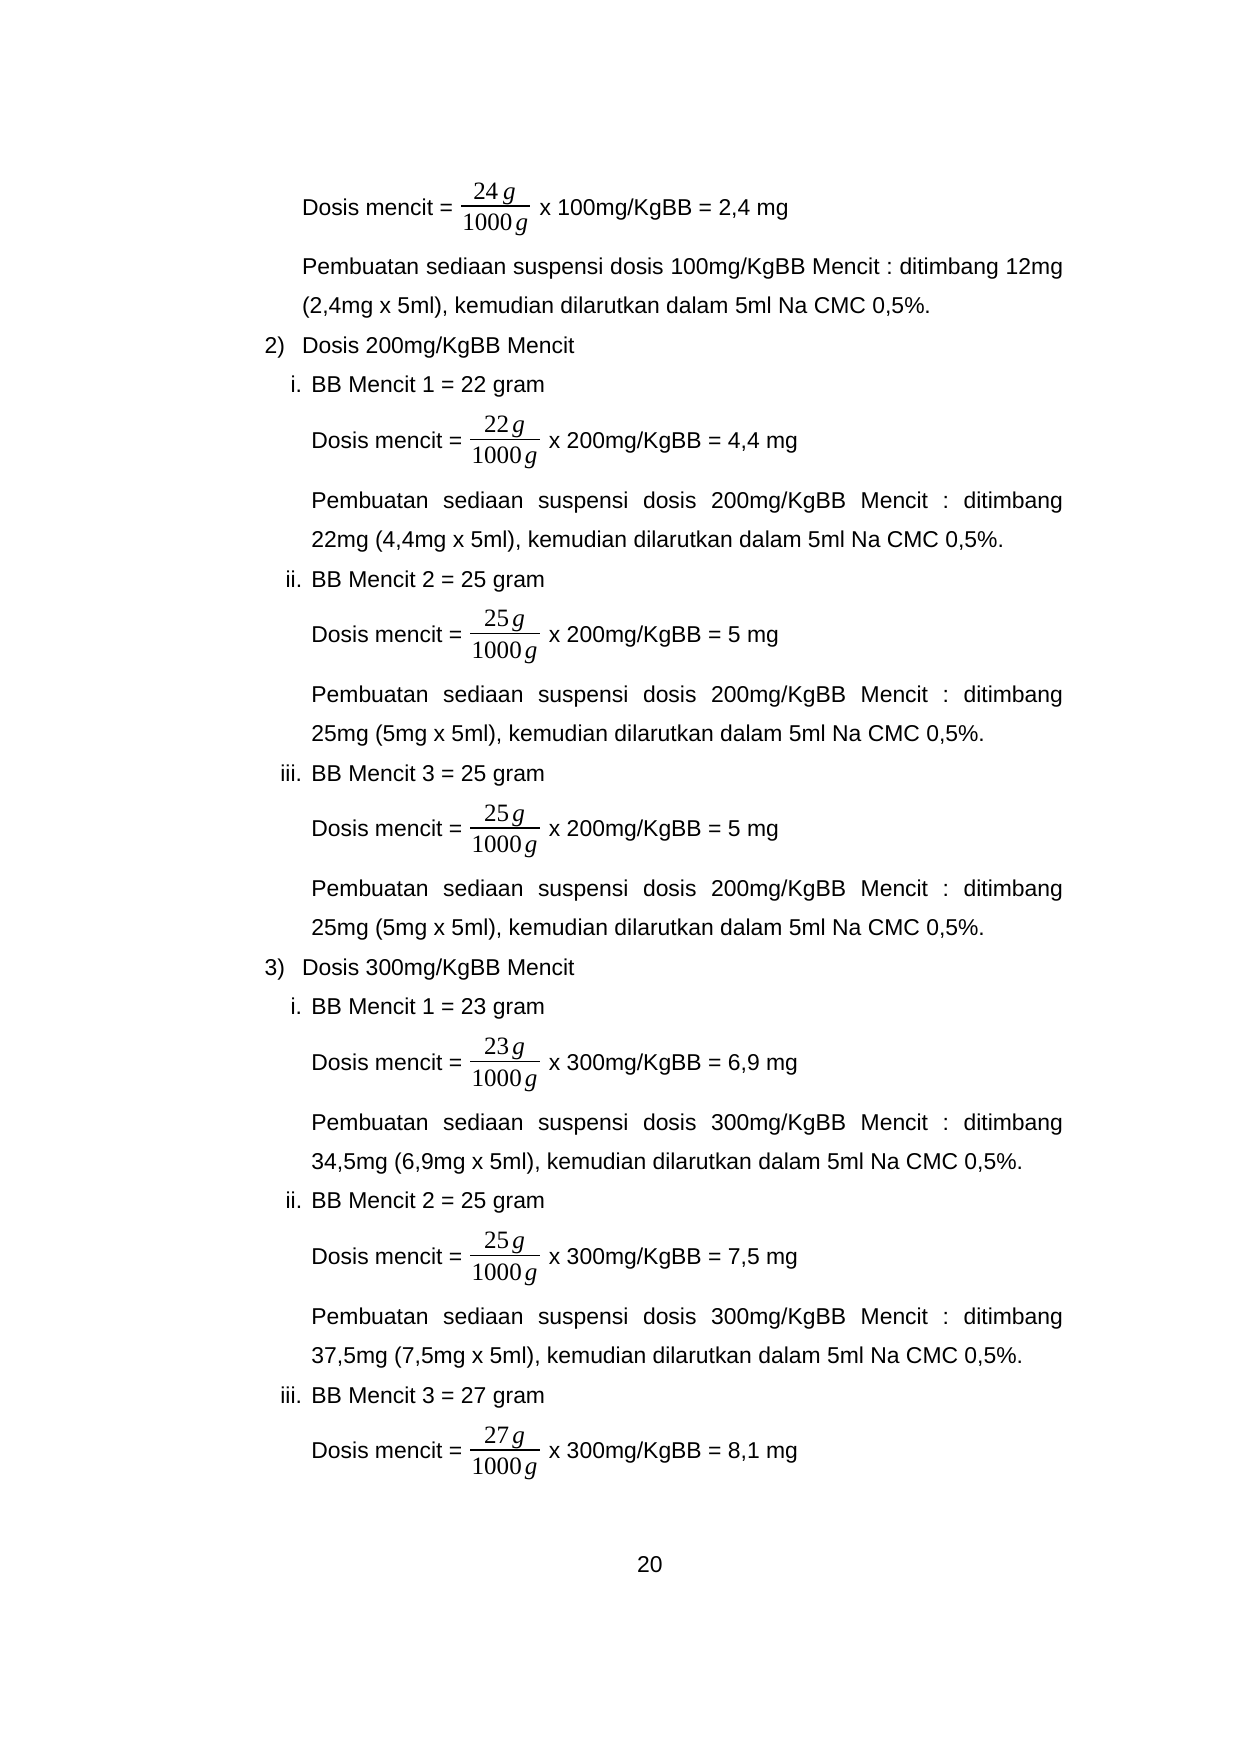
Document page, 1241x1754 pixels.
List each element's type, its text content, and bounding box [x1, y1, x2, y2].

text Dosis mencit = x 300mg/KgBB = 7,5 mg [302, 1227, 1063, 1286]
text Dosis mencit = x 200mg/KgBB = 5 mg [302, 799, 1063, 858]
list BB Mencit 2 = 25 gram [302, 566, 1063, 592]
list Pembuatan sediaan suspensi dosis 200mg/KgBB Mencit : ditimbang 25mg (5mg x 5ml), kemudian dilarutkan dalam 5ml Na CMC 0,5%. [311, 875, 1063, 941]
list Pembuatan sediaan suspensi dosis 200mg/KgBB Mencit : ditimbang 25mg (5mg x 5ml), kemudian dilarutkan dalam 5ml Na CMC 0,5%. [311, 681, 1063, 747]
text Dosis mencit = x 200mg/KgBB = 5 mg [302, 605, 1063, 664]
list Pembuatan sediaan suspensi dosis 100mg/KgBB Mencit : ditimbang 12mg (2,4mg x 5ml), kemudian dilarutkan dalam 5ml Na CMC 0,5%. [302, 253, 1063, 319]
list BB Mencit 1 = 22 gram [302, 371, 1063, 398]
text Dosis mencit = x 300mg/KgBB = 8,1 mg [302, 1421, 1063, 1480]
list Pembuatan sediaan suspensi dosis 300mg/KgBB Mencit : ditimbang 34,5mg (6,9mg x 5ml), kemudian dilarutkan dalam 5ml Na CMC 0,5%. [311, 1108, 1063, 1174]
text Dosis mencit = x 300mg/KgBB = 6,9 mg [302, 1033, 1063, 1092]
list BB Mencit 3 = 27 gram [302, 1382, 1063, 1408]
list Dosis 200mg/KgBB Mencit [264, 332, 1063, 358]
list Dosis 300mg/KgBB Mencit [264, 954, 1063, 980]
list BB Mencit 2 = 25 gram [302, 1187, 1063, 1214]
list Dosis mencit = x 200mg/KgBB = 4,4 mg [302, 411, 1063, 470]
list BB Mencit 3 = 25 gram [302, 760, 1063, 786]
list Pembuatan sediaan suspensi dosis 200mg/KgBB Mencit : ditimbang 22mg (4,4mg x 5ml), kemudian dilarutkan dalam 5ml Na CMC 0,5%. [311, 487, 1063, 552]
list BB Mencit 1 = 23 gram [302, 993, 1063, 1020]
list Pembuatan sediaan suspensi dosis 300mg/KgBB Mencit : ditimbang 37,5mg (7,5mg x 5ml), kemudian dilarutkan dalam 5ml Na CMC 0,5%. [311, 1303, 1063, 1368]
list Dosis mencit = x 100mg/KgBB = 2,4 mg [302, 177, 1063, 236]
